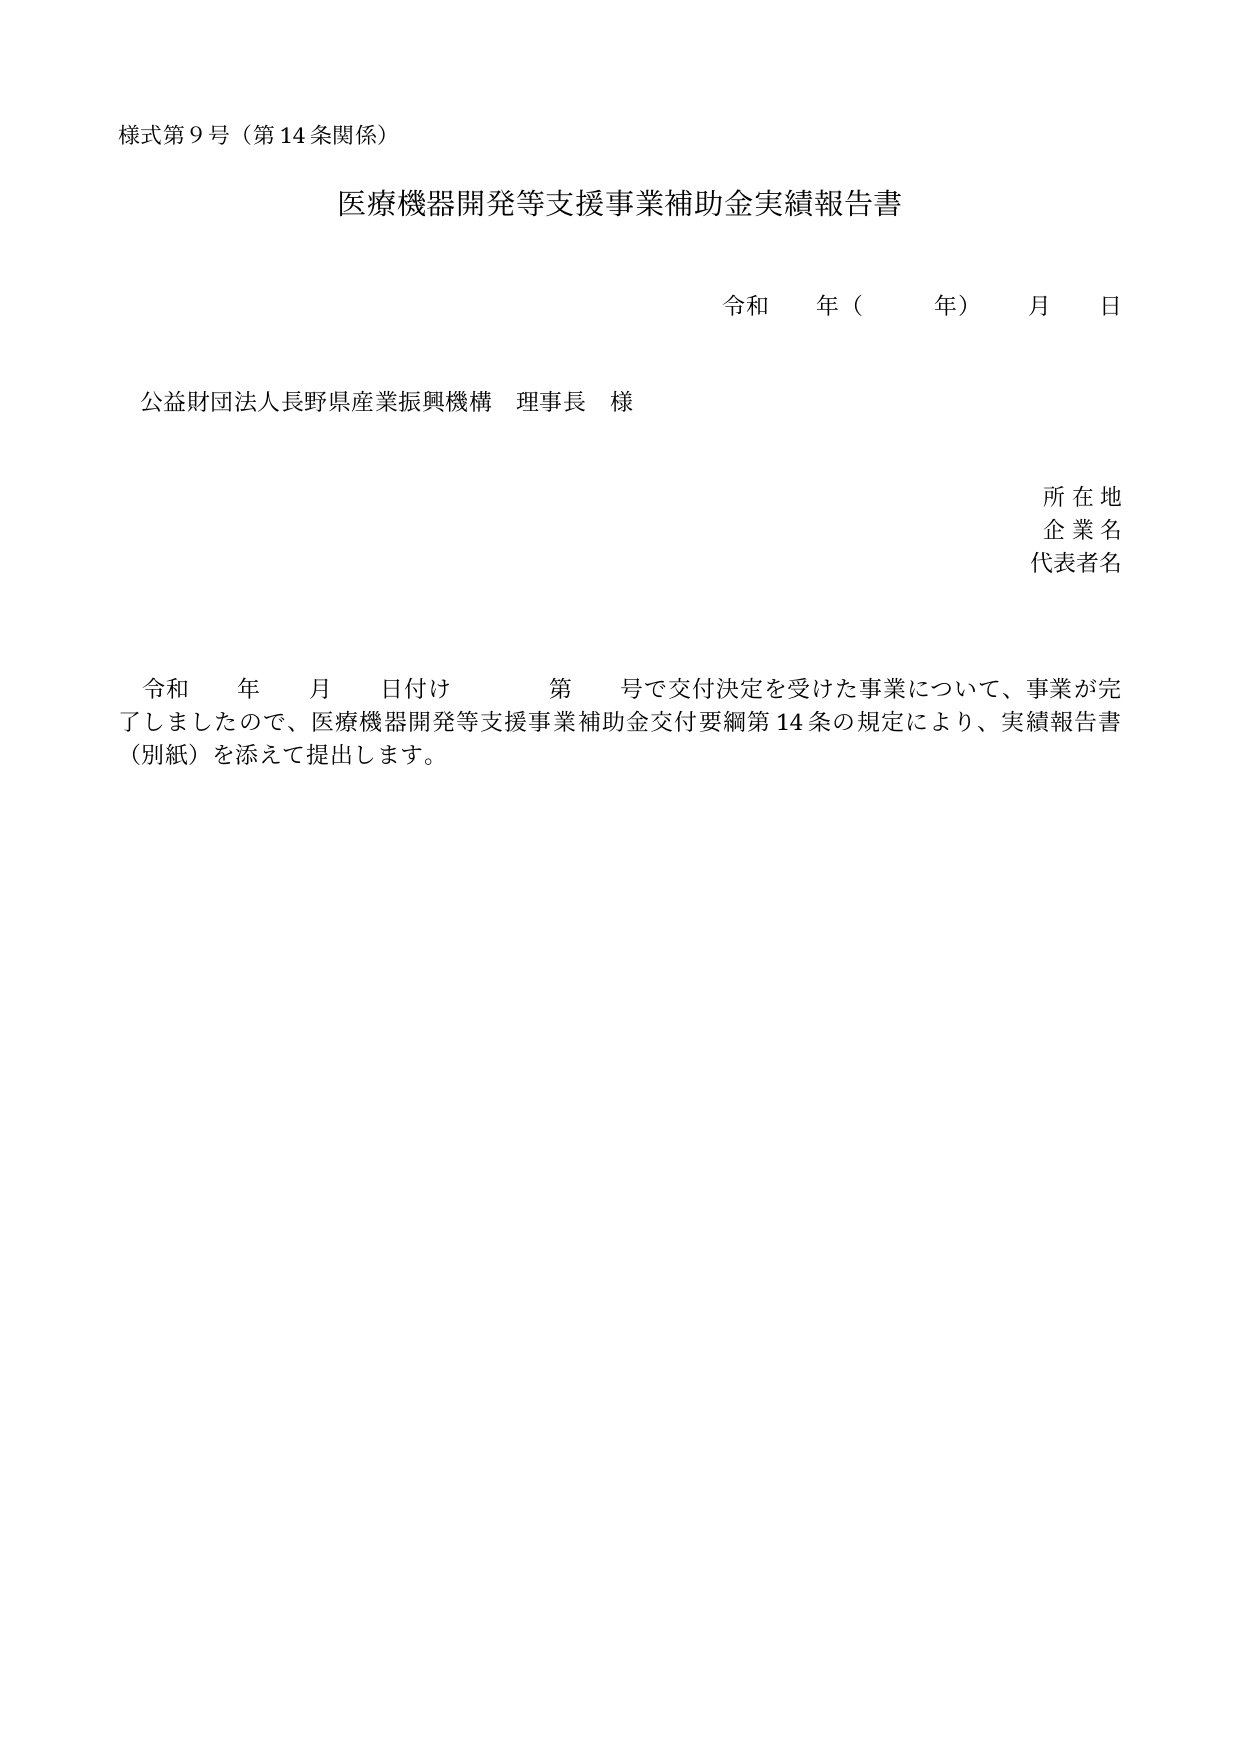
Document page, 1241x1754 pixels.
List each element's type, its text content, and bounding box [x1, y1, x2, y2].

text 所在地 [556, 479, 1122, 512]
text 代表者名 [556, 545, 1122, 578]
text 令和 年（ 年） 月 日 [118, 288, 1122, 321]
text 令和 年 月 日付け 第 号で交付決定を受けた事業について、事業が完了しましたので、医療機器開発等支援事業補助金交付要綱第14条の規定により、実績報告書（別紙）を添えて提出します。 [118, 671, 1122, 770]
text 様式第９号（第14条関係） [118, 118, 1122, 150]
text 公益財団法人長野県産業振興機構 理事長 様 [140, 383, 1122, 416]
text 企業名 [556, 512, 1122, 545]
text 医療機器開発等支援事業補助金実績報告書 [118, 181, 1122, 223]
